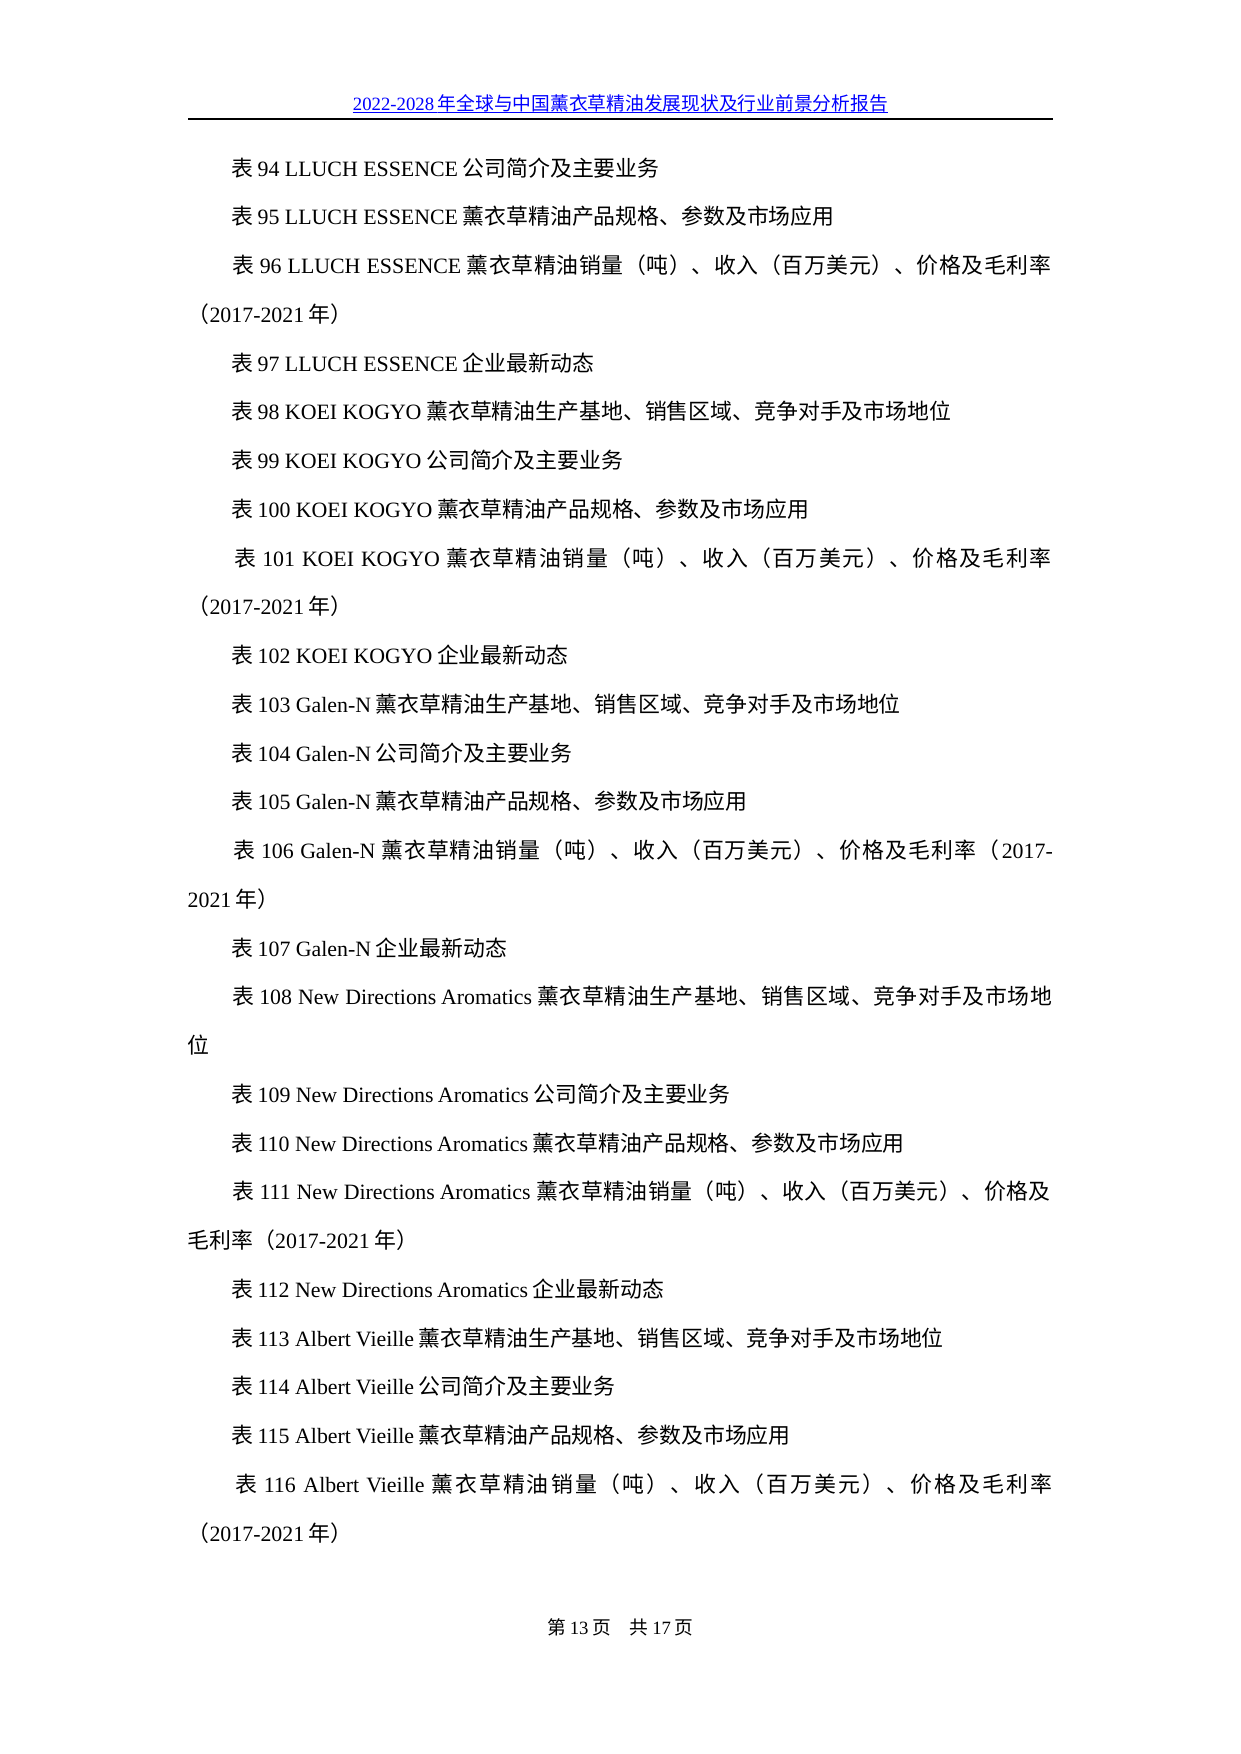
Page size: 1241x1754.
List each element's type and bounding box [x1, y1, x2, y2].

text [187, 150, 1053, 1548]
